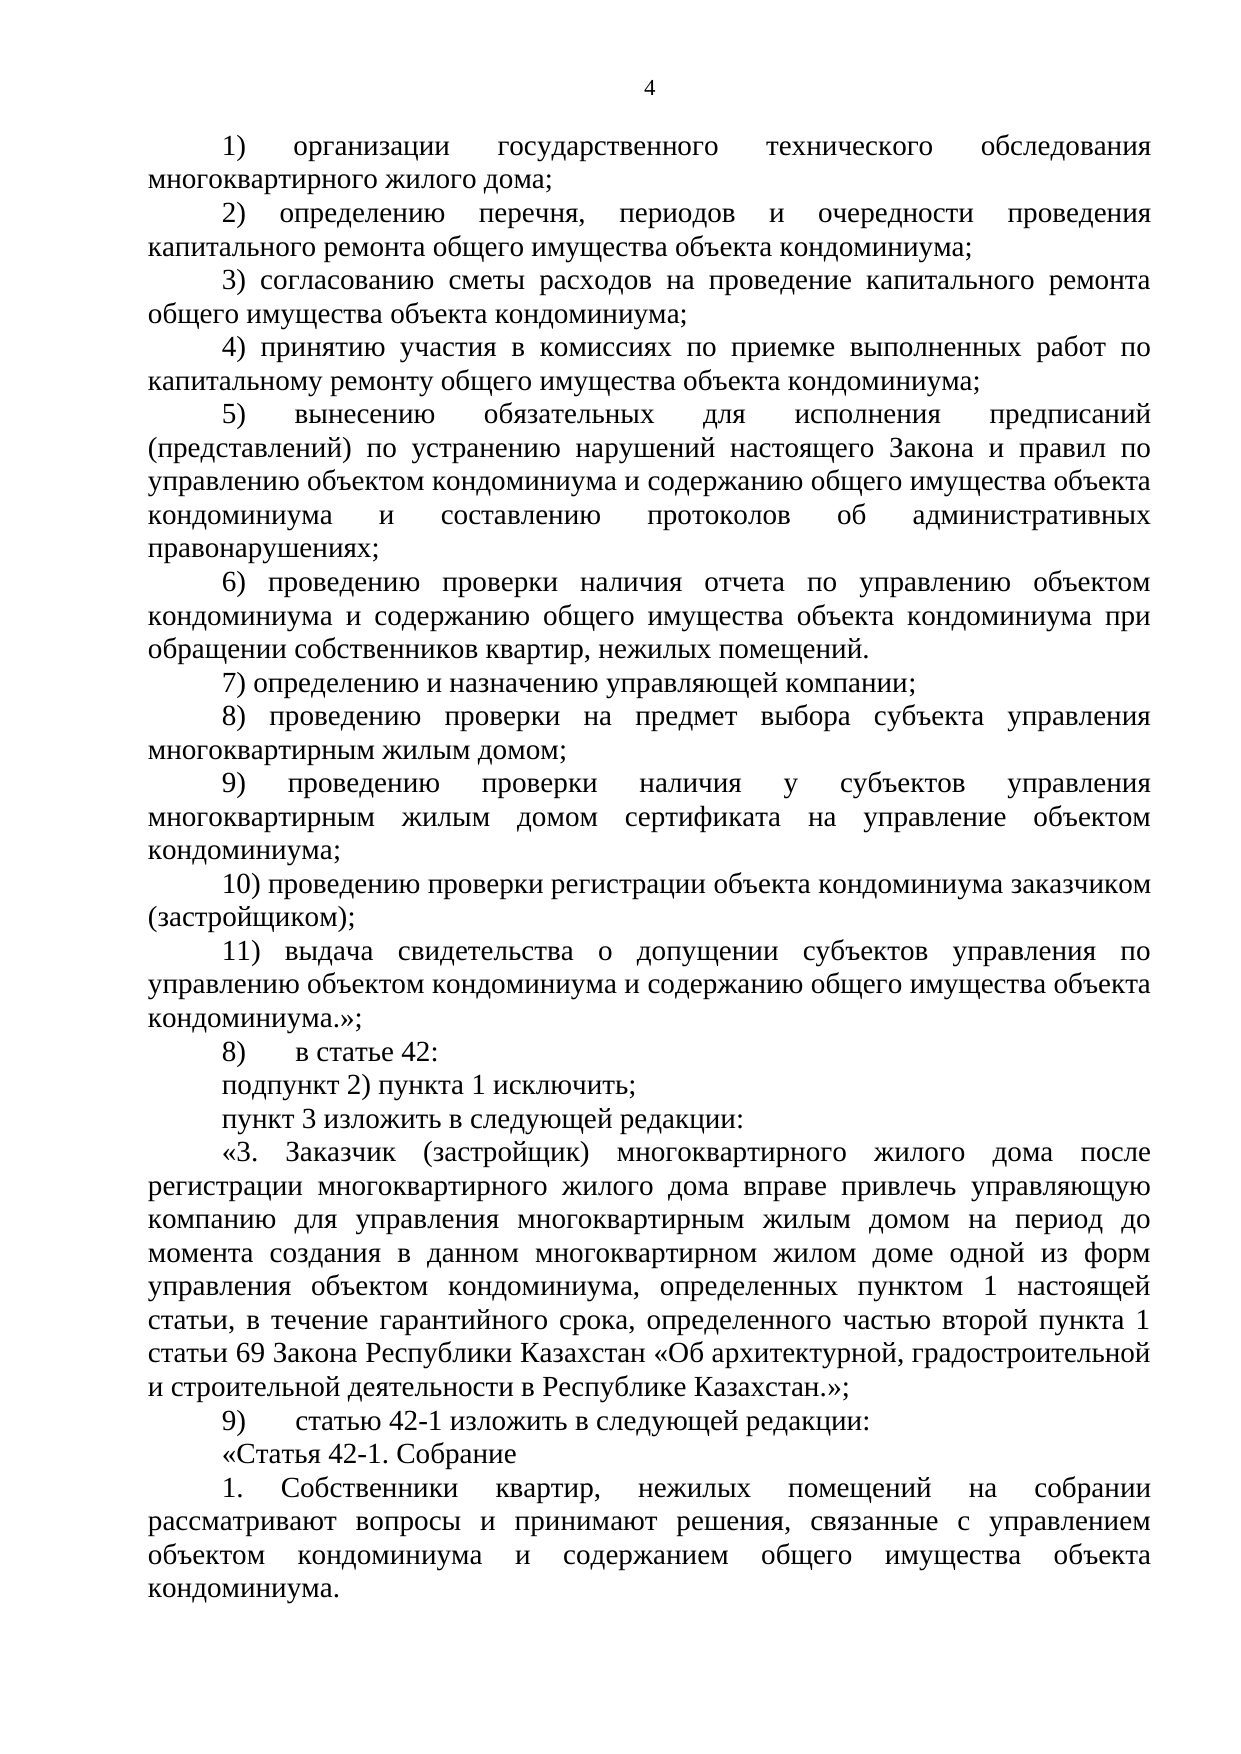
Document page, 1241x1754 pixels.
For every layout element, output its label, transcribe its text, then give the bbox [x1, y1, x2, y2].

text пункт 3 изложить в следующей редакции: [148, 1101, 1152, 1134]
text «Статья 42-1. Собрание [148, 1436, 1152, 1470]
text 6) проведению проверки наличия отчета по управлению объектом кондоминиума и содержанию общего имущества объекта кондоминиума при обращении собственников квартир, нежилых помещений. [148, 564, 1152, 665]
text 1) организации государственного технического обследования многоквартирного жилого дома; [148, 128, 1152, 195]
list статью 42-1 изложить в следующей редакции: [148, 1403, 1152, 1436]
text «3. Заказчик (застройщик) многоквартирного жилого дома после регистрации многоквартирного жилого дома вправе привлечь управляющую компанию для управления многоквартирным жилым домом на период до момента создания в данном многоквартирном жилом доме одной из форм управления объектом кондоминиума, определенных пунктом 1 настоящей статьи, в течение гарантийного срока, определенного частью второй пункта 1 статьи 69 Закона Республики Казахстан «Об архитектурной, градостроительной и строительной деятельности в Республике Казахстан.»; [148, 1134, 1152, 1403]
text 9) проведению проверки наличия у субъектов управления многоквартирным жилым домом сертификата на управление объектом кондоминиума; [148, 765, 1152, 866]
text 3) согласованию сметы расходов на проведение капитального ремонта общего имущества объекта кондоминиума; [148, 262, 1152, 329]
text 2) определению перечня, периодов и очередности проведения капитального ремонта общего имущества объекта кондоминиума; [148, 195, 1152, 262]
text подпункт 2) пункта 1 исключить; [148, 1067, 1152, 1101]
text 11) выдача свидетельства о допущении субъектов управления по управлению объектом кондоминиума и содержанию общего имущества объекта кондоминиума.»; [148, 933, 1152, 1034]
text 5) вынесению обязательных для исполнения предписаний (представлений) по устранению нарушений настоящего Закона и правил по управлению объектом кондоминиума и содержанию общего имущества объекта кондоминиума и составлению протоколов об административных правонарушениях; [148, 396, 1152, 564]
list в статье 42: [148, 1034, 1152, 1067]
text 8) проведению проверки на предмет выбора субъекта управления многоквартирным жилым домом; [148, 698, 1152, 765]
text 4) принятию участия в комиссиях по приемке выполненных работ по капитальному ремонту общего имущества объекта кондоминиума; [148, 329, 1152, 396]
text 10) проведению проверки регистрации объекта кондоминиума заказчиком (застройщиком); [148, 866, 1152, 933]
text 7) определению и назначению управляющей компании; [148, 665, 1152, 698]
text 1. Собственники квартир, нежилых помещений на собрании рассматривают вопросы и принимают решения, связанные с управлением объектом кондоминиума и содержанием общего имущества объекта кондоминиума. [148, 1470, 1152, 1604]
